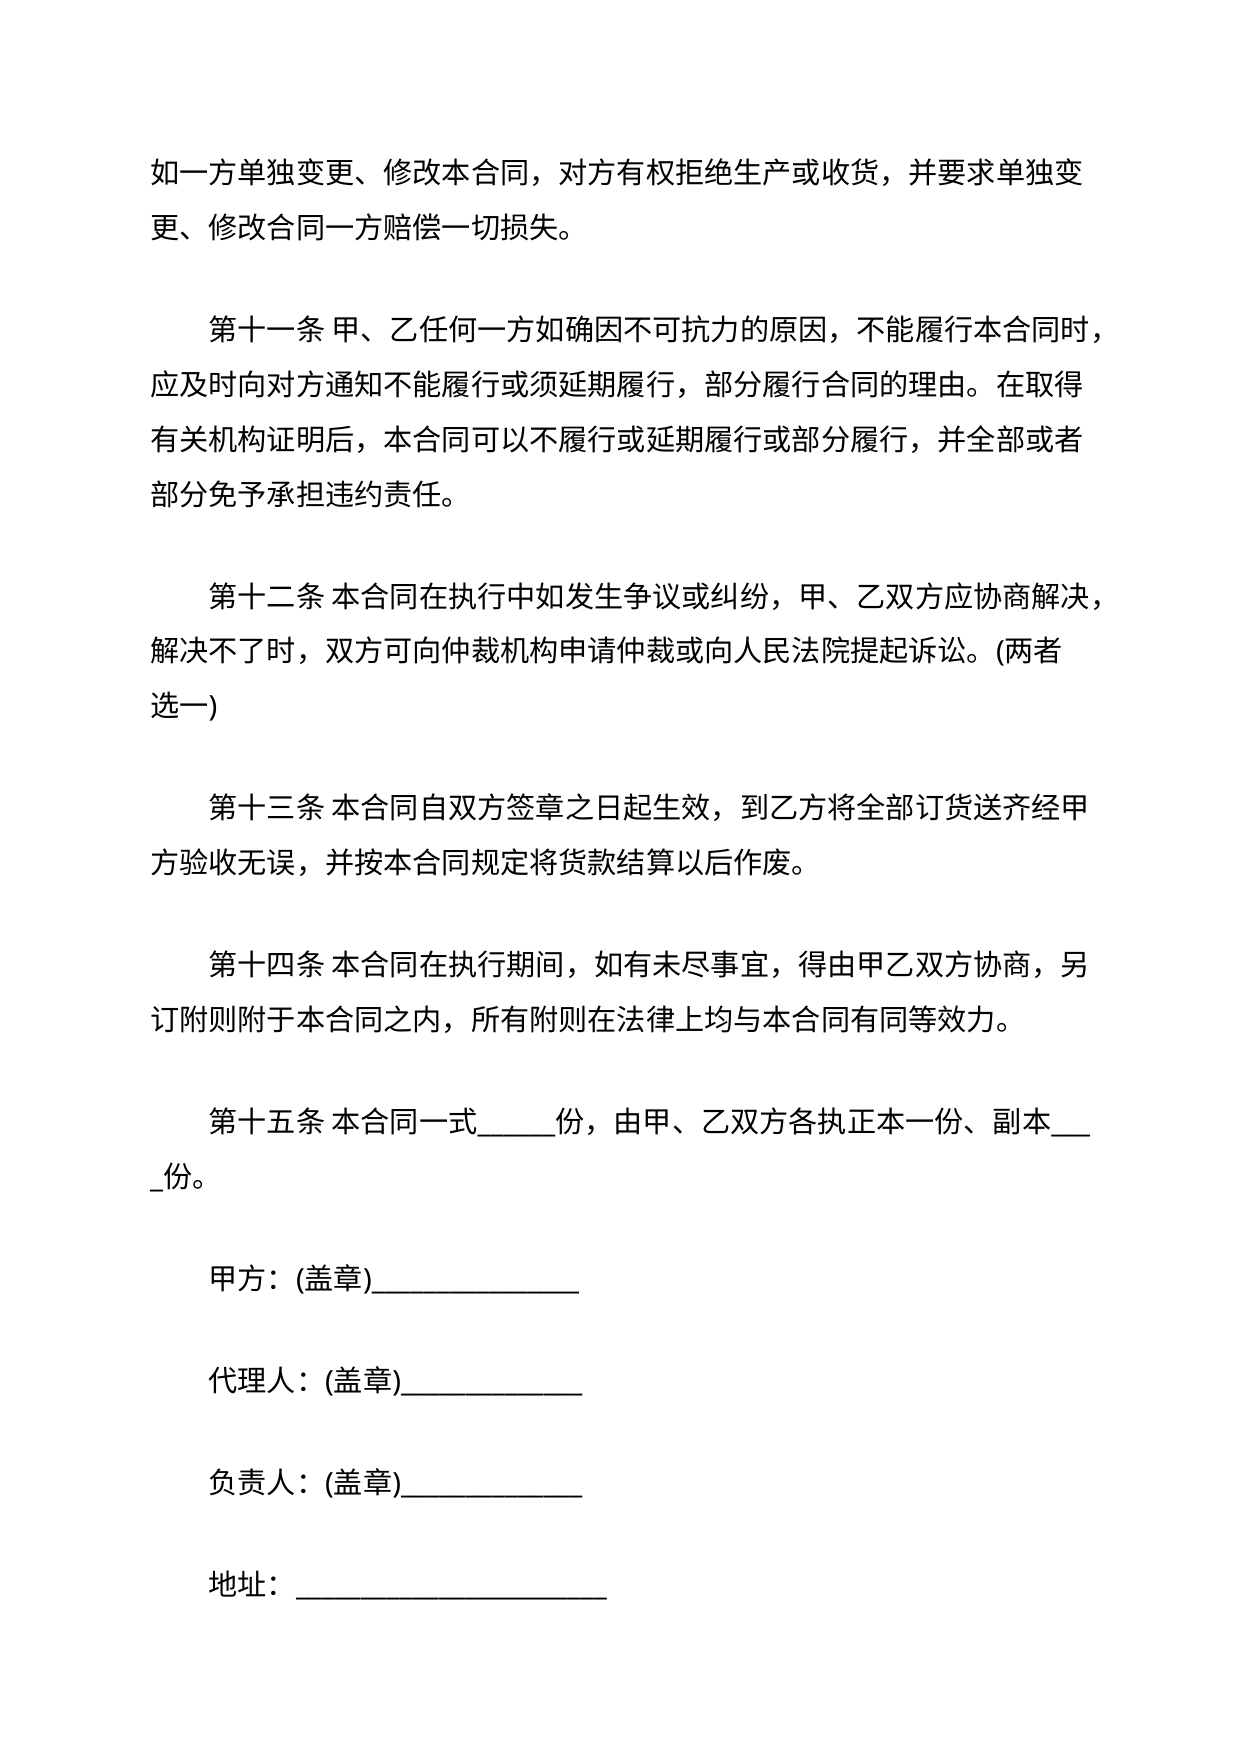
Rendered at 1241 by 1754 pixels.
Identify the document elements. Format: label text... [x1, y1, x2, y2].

text 第十一条 甲、乙任何一方如确因不可抗力的原因，不能履行本合同时，应及时向对方通知不能履行或须延期履行，部分履行合同的理由。在取得有关机构证明后，本合同可以不履行或延期履行或部分履行，并全部或者部分免予承担违约责任。 [150, 307, 1090, 514]
text 甲方：(盖章)________________ [150, 1255, 1090, 1298]
text 负责人：(盖章)______________ [150, 1459, 1090, 1502]
text 第十四条 本合同在执行期间，如有未尽事宜，得由甲乙双方协商，另订附则附于本合同之内，所有附则在法律上均与本合同有同等效力。 [150, 942, 1090, 1039]
text 第十二条 本合同在执行中如发生争议或纠纷，甲、乙双方应协商解决，解决不了时，双方可向仲裁机构申请仲裁或向人民法院提起诉讼。(两者选一) [150, 573, 1090, 725]
text 代理人：(盖章)______________ [150, 1357, 1090, 1400]
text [150, 150, 1090, 247]
text 第十三条 本合同自双方签章之日起生效，到乙方将全部订货送齐经甲方验收无误，并按本合同规定将货款结算以后作废。 [150, 785, 1090, 882]
text 第十五条 本合同一式______份，由甲、乙双方各执正本一份、副本____份。 [150, 1098, 1090, 1196]
text 地址：________________________ [150, 1561, 1090, 1604]
